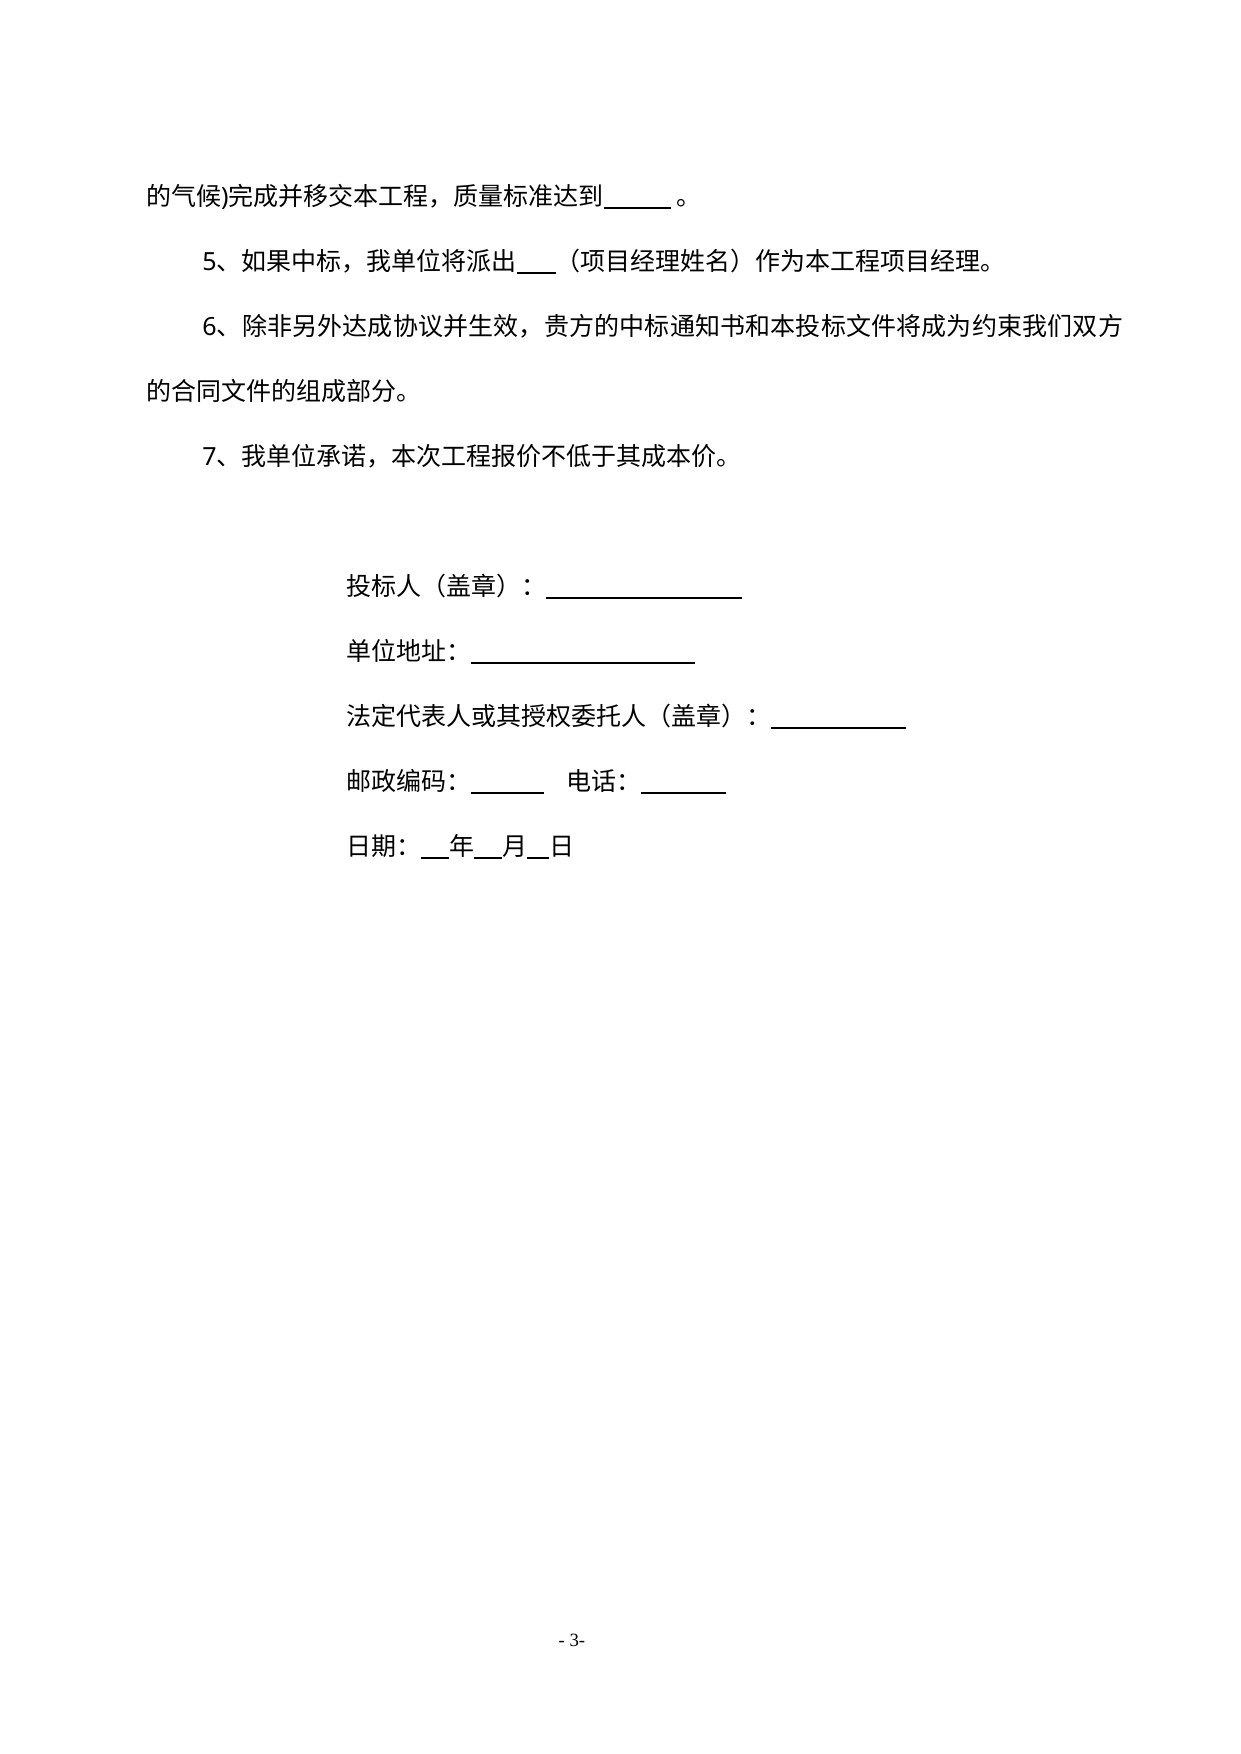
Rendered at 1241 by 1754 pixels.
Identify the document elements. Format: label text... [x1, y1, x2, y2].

text 单位地址： [146, 617, 1125, 682]
text 法定代表人或其授权委托人（盖章）： [146, 682, 1125, 747]
text 5、如果中标，我单位将派出 （项目经理姓名）作为本工程项目经理。 [146, 227, 1125, 292]
text 日期： 年 月 日 [146, 812, 1058, 877]
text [146, 162, 1125, 227]
text 7、我单位承诺，本次工程报价不低于其成本价。 [146, 422, 1125, 487]
text 邮政编码： 电话： [146, 747, 1125, 812]
text 投标人（盖章）： [146, 552, 1125, 617]
text 6、除非另外达成协议并生效，贵方的中标通知书和本投标文件将成为约束我们双方的合同文件的组成部分。 [146, 292, 1125, 422]
